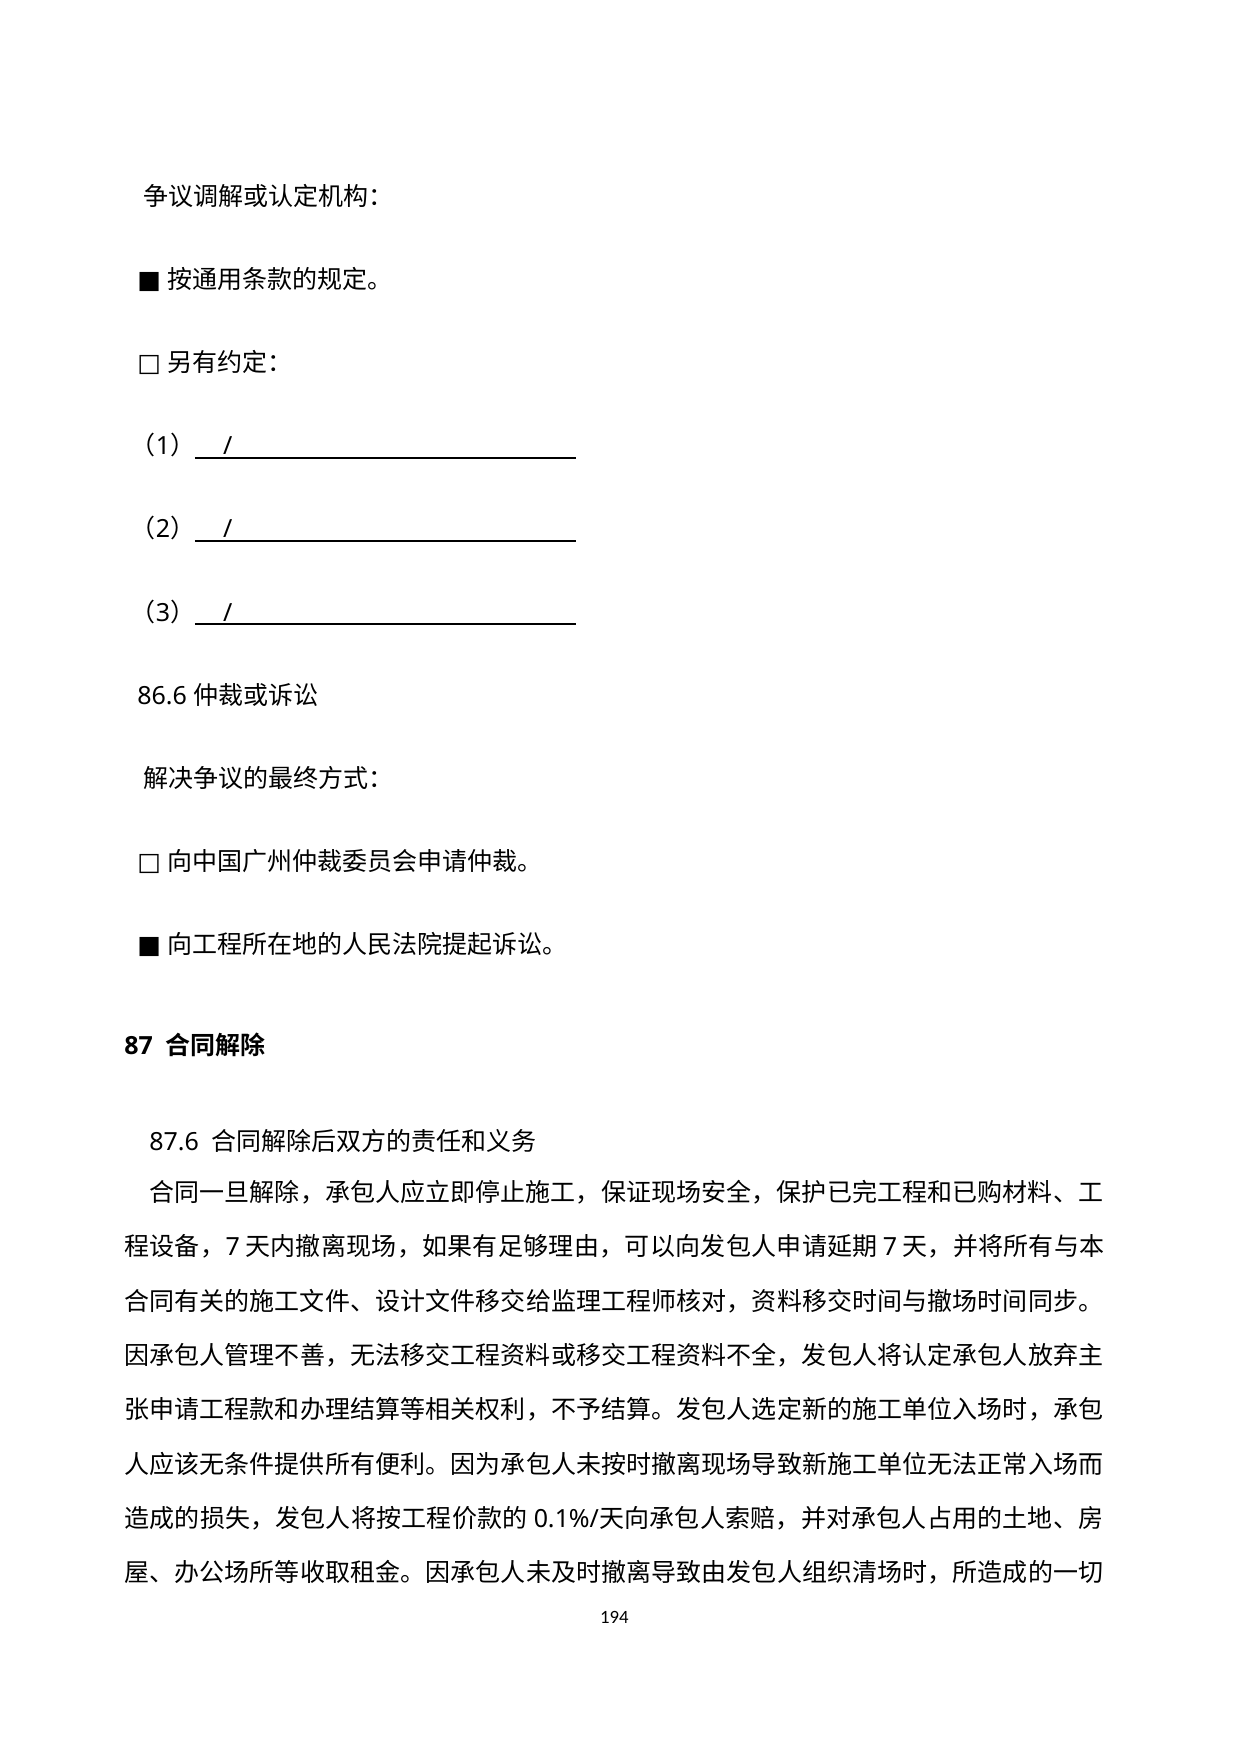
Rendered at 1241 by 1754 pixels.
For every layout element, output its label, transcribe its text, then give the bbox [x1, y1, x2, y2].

text □ 向中国广州仲裁委员会申请仲裁。 [124, 827, 1104, 892]
text ■ 向工程所在地的人民法院提起诉讼。 [124, 910, 1104, 975]
text （3） / [124, 578, 1104, 643]
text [124, 1172, 1104, 1589]
text ■ 按通用条款的规定。 [124, 245, 1104, 310]
text （1） / [124, 411, 1104, 476]
text （2） / [124, 494, 1104, 559]
text 争议调解或认定机构： [124, 162, 1104, 227]
text 解决争议的最终方式： [124, 744, 1104, 809]
text □ 另有约定： [124, 328, 1104, 393]
subtitle 87.6 合同解除后双方的责任和义务 [124, 1107, 1104, 1172]
text 86.6 仲裁或诉讼 [124, 661, 1104, 726]
text 87 合同解除 [124, 1026, 1104, 1062]
